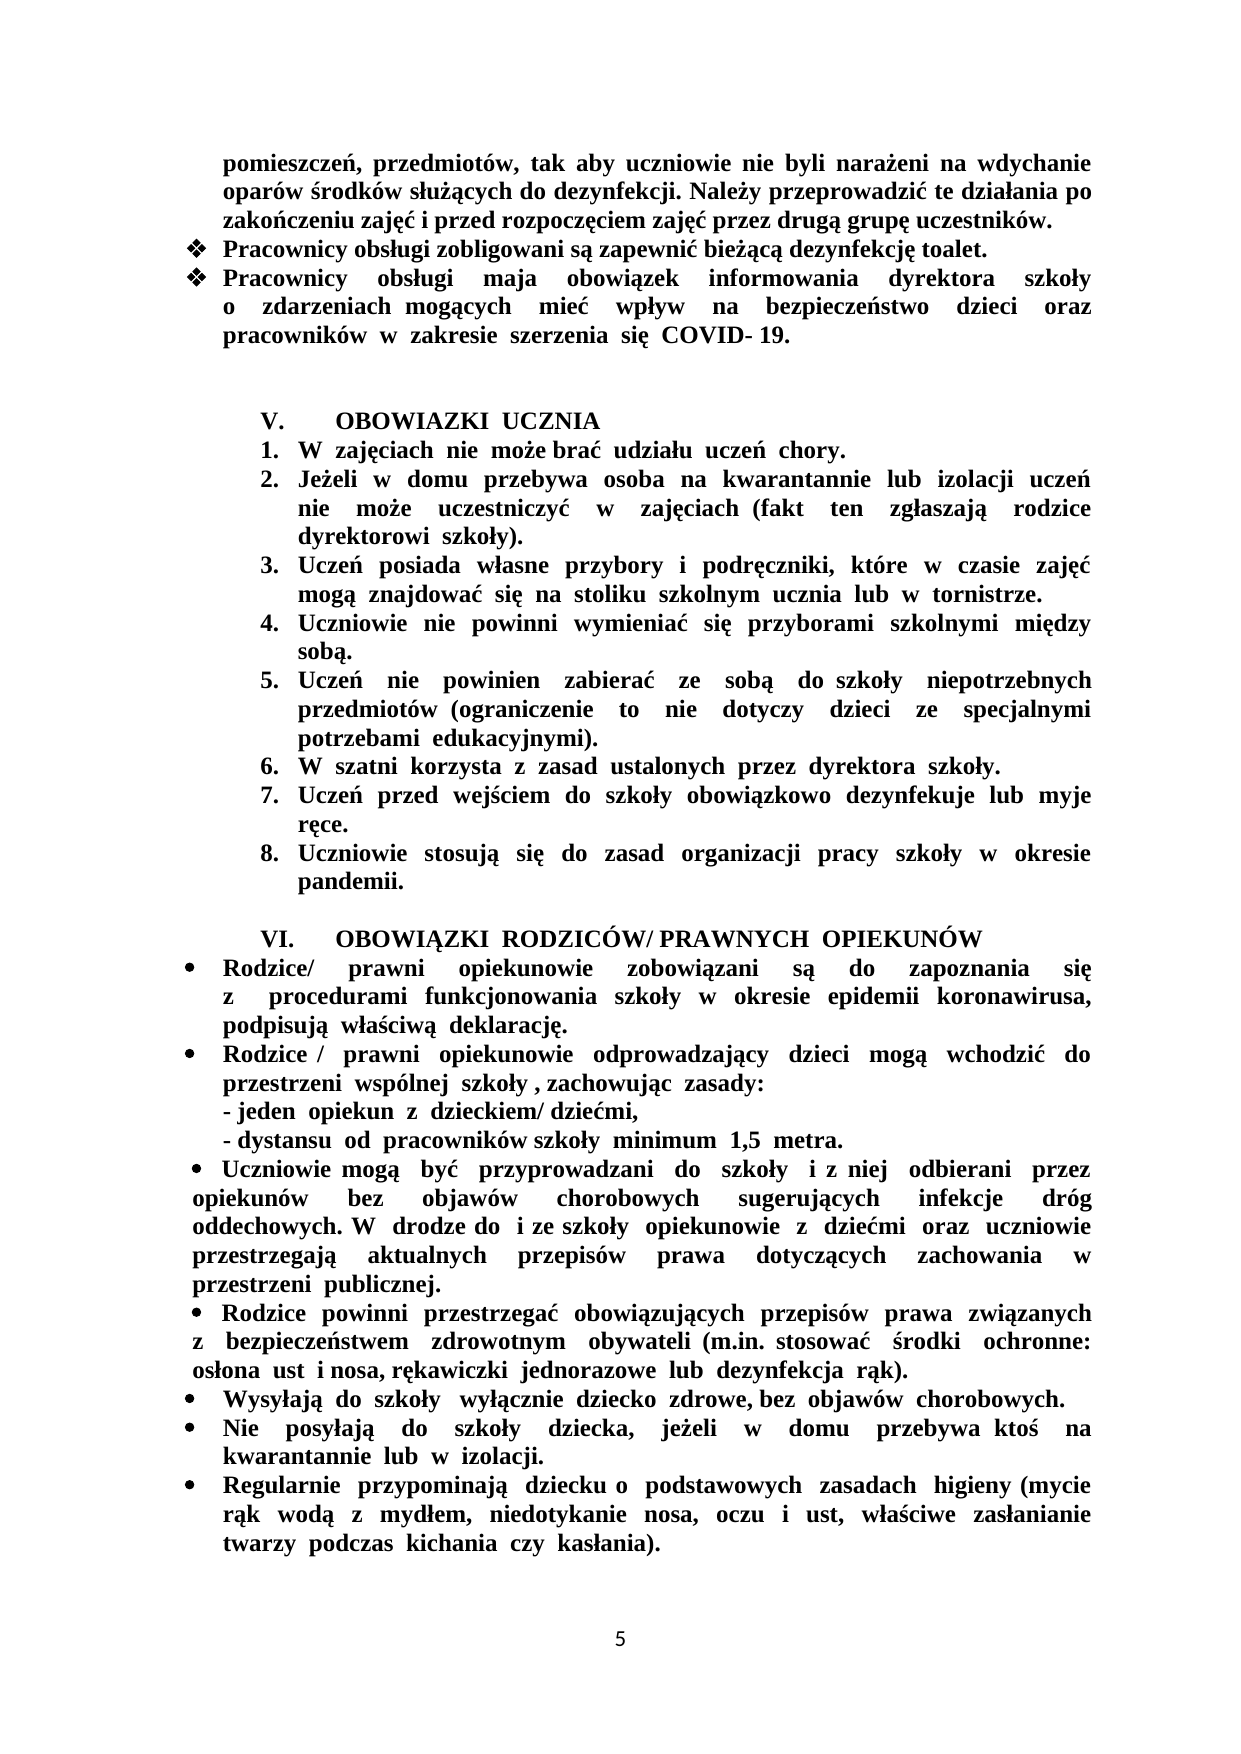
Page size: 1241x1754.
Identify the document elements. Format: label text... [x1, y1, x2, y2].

list OBOWIĄZKI RODZICÓW/ PRAWNYCH OPIEKUNÓW [260, 924, 1093, 953]
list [185, 148, 1093, 234]
list Rodzice / prawni opiekunowie odprowadzający dzieci mogą wchodzić do przestrzeni wspólnej szkoły , zachowując zasady: [185, 1039, 1093, 1096]
list W zajęciach nie może brać udziału uczeń chory. [260, 435, 1093, 464]
list Wysyłają do szkoły wyłącznie dziecko zdrowe, bez objawów chorobowych. [185, 1384, 1093, 1413]
list Uczeń nie powinien zabierać ze sobą do szkoły niepotrzebnych przedmiotów (ograniczenie to nie dotyczy dzieci ze specjalnymi potrzebami edukacyjnymi). [260, 665, 1093, 751]
text - jeden opiekun z dzieckiem/ dziećmi, [223, 1096, 1093, 1125]
list Uczniowie stosują się do zasad organizacji pracy szkoły w okresie pandemii. [260, 838, 1093, 895]
list Uczniowie nie powinni wymieniać się przyborami szkolnymi między sobą. [260, 608, 1093, 665]
list W szatni korzysta z zasad ustalonych przez dyrektora szkoły. [260, 751, 1093, 780]
list Rodzice powinni przestrzegać obowiązujących przepisów prawa związanych z bezpieczeństwem zdrowotnym obywateli (m.in. stosować środki ochronne: osłona ust i nosa, rękawiczki jednorazowe lub dezynfekcja rąk). [192, 1298, 1093, 1384]
list Uczeń przed wejściem do szkoły obowiązkowo dezynfekuje lub myje ręce. [260, 780, 1093, 838]
list Pracownicy obsługi maja obowiązek informowania dyrektora szkoły o zdarzeniach mogących mieć wpływ na bezpieczeństwo dzieci oraz pracowników w zakresie szerzenia się COVID- 19. [185, 263, 1093, 349]
list Jeżeli w domu przebywa osoba na kwarantannie lub izolacji uczeń nie może uczestniczyć w zajęciach (fakt ten zgłaszają rodzice dyrektorowi szkoły). [260, 464, 1093, 550]
list Nie posyłają do szkoły dziecka, jeżeli w domu przebywa ktoś na kwarantannie lub w izolacji. [185, 1413, 1093, 1470]
list Uczeń posiada własne przybory i podręczniki, które w czasie zajęć mogą znajdować się na stoliku szkolnym ucznia lub w tornistrze. [260, 550, 1093, 608]
list Uczniowie mogą być przyprowadzani do szkoły i z niej odbierani przez opiekunów bez objawów chorobowych sugerujących infekcje dróg oddechowych. W drodze do i ze szkoły opiekunowie z dziećmi oraz uczniowie przestrzegają aktualnych przepisów prawa dotyczących zachowania w przestrzeni publicznej. [192, 1154, 1093, 1298]
text - dystansu od pracowników szkoły minimum 1,5 metra. [223, 1125, 1093, 1154]
list OBOWIAZKI UCZNIA [260, 406, 1093, 435]
list Regularnie przypominają dziecku o podstawowych zasadach higieny (mycie rąk wodą z mydłem, niedotykanie nosa, oczu i ust, właściwe zasłanianie twarzy podczas kichania czy kasłania). [185, 1470, 1093, 1556]
list Pracownicy obsługi zobligowani są zapewnić bieżącą dezynfekcję toalet. [185, 234, 1093, 263]
list Rodzice/ prawni opiekunowie zobowiązani są do zapoznania się z procedurami funkcjonowania szkoły w okresie epidemii koronawirusa, podpisują właściwą deklarację. [185, 953, 1093, 1039]
